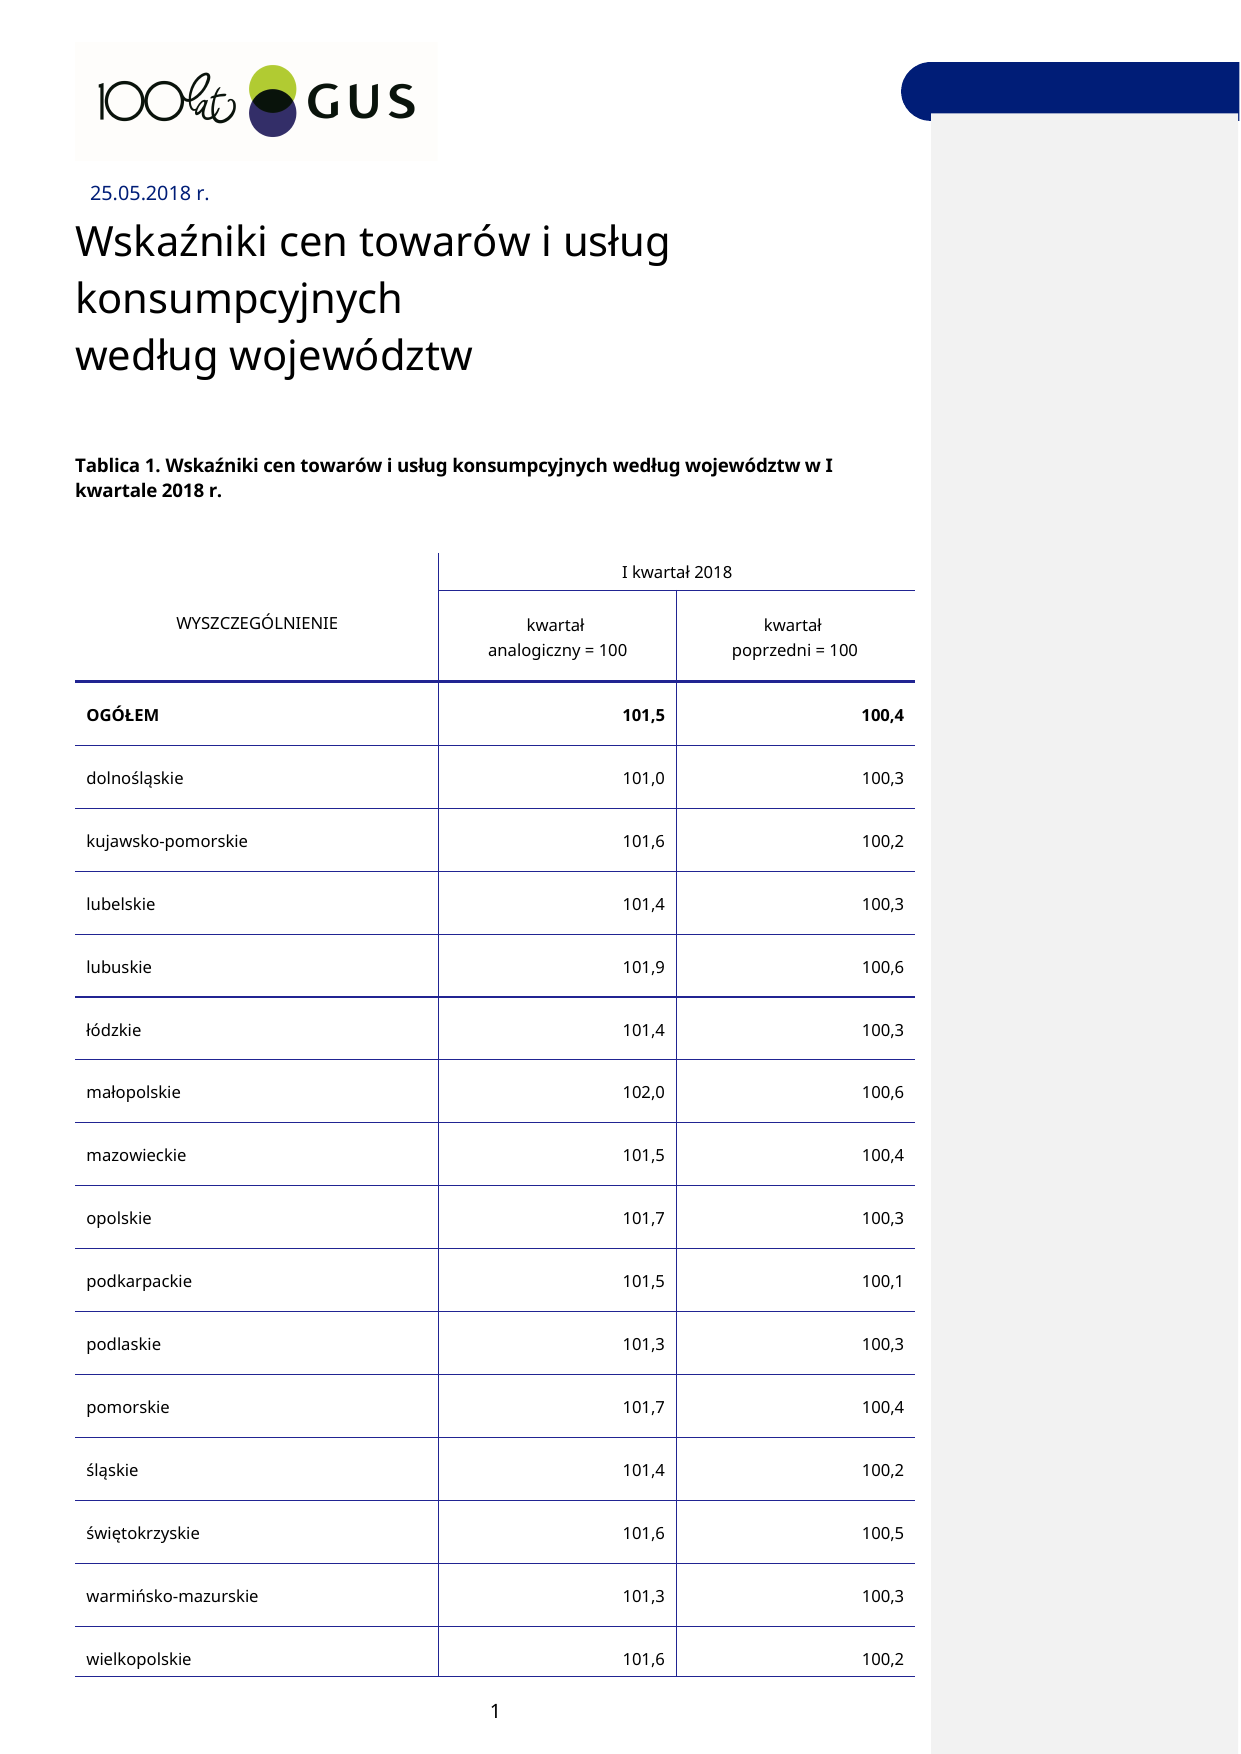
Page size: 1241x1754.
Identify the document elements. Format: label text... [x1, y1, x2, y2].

table_cell 100,3 [677, 1186, 915, 1248]
table_cell 101,4 [439, 1438, 676, 1500]
table_cell 100,2 [677, 1627, 915, 1676]
table_cell kujawsko-pomorskie [75, 809, 438, 871]
table_cell 100,4 [677, 1375, 915, 1437]
table_cell 100,3 [677, 872, 915, 933]
table_cell pomorskie [75, 1375, 438, 1437]
table_cell 101,6 [439, 1627, 676, 1676]
table_cell 101,4 [439, 872, 676, 933]
table_cell świętokrzyskie [75, 1501, 438, 1563]
table_cell 101,3 [439, 1564, 676, 1626]
table_cell kwartał analogiczny = 100 [439, 591, 676, 680]
table_cell 101,5 [439, 1123, 676, 1185]
table_cell 101,9 [439, 935, 676, 996]
table_cell śląskie [75, 1438, 438, 1500]
text Tablica 1. Wskaźniki cen towarów i usług konsumpcyjnych według województw w I kwartale 2018 r. [75, 453, 915, 503]
table_cell OGÓŁEM [75, 683, 438, 745]
table_cell 102,0 [439, 1060, 676, 1122]
table_cell lubelskie [75, 872, 438, 933]
table_cell podlaskie [75, 1312, 438, 1374]
table_cell kwartał poprzedni = 100 [677, 591, 913, 680]
table_header WYSZCZEGÓLNIENIE [75, 553, 438, 680]
table_cell 101,5 [439, 683, 676, 745]
table_cell 100,3 [677, 1564, 915, 1626]
table_cell 101,3 [439, 1312, 676, 1374]
table_cell lubuskie [75, 935, 438, 996]
table_cell 100,3 [677, 746, 915, 808]
table_cell 100,4 [677, 683, 915, 745]
table_cell 100,3 [677, 1312, 915, 1374]
table_cell podkarpackie [75, 1249, 438, 1311]
table_cell 100,6 [677, 935, 915, 996]
table_cell 100,3 [677, 998, 915, 1059]
table_cell 100,2 [677, 809, 915, 871]
table_cell 101,5 [439, 1249, 676, 1311]
table_cell 101,0 [439, 746, 676, 808]
table_cell 100,2 [677, 1438, 915, 1500]
table_cell mazowieckie [75, 1123, 438, 1185]
table_cell opolskie [75, 1186, 438, 1248]
table_cell dolnośląskie [75, 746, 438, 808]
picture [75, 42, 438, 161]
table_cell 100,6 [677, 1060, 915, 1122]
table_cell łódzkie [75, 998, 438, 1059]
table_cell 101,6 [439, 809, 676, 871]
table_cell 101,7 [439, 1375, 676, 1437]
table_cell małopolskie [75, 1060, 438, 1122]
table_cell 101,4 [439, 998, 676, 1059]
text Wskaźniki cen towarów i usług konsumpcyjnych według województw [403, 212, 915, 382]
table_cell 101,6 [439, 1501, 676, 1563]
table_cell 100,5 [677, 1501, 915, 1563]
table_cell wielkopolskie [75, 1627, 438, 1676]
table_cell 101,7 [439, 1186, 676, 1248]
table_header I kwartał 2018 [439, 553, 915, 590]
table_cell 100,1 [677, 1249, 915, 1311]
table_cell warmińsko-mazurskie [75, 1564, 438, 1626]
table_cell 100,4 [677, 1123, 915, 1185]
